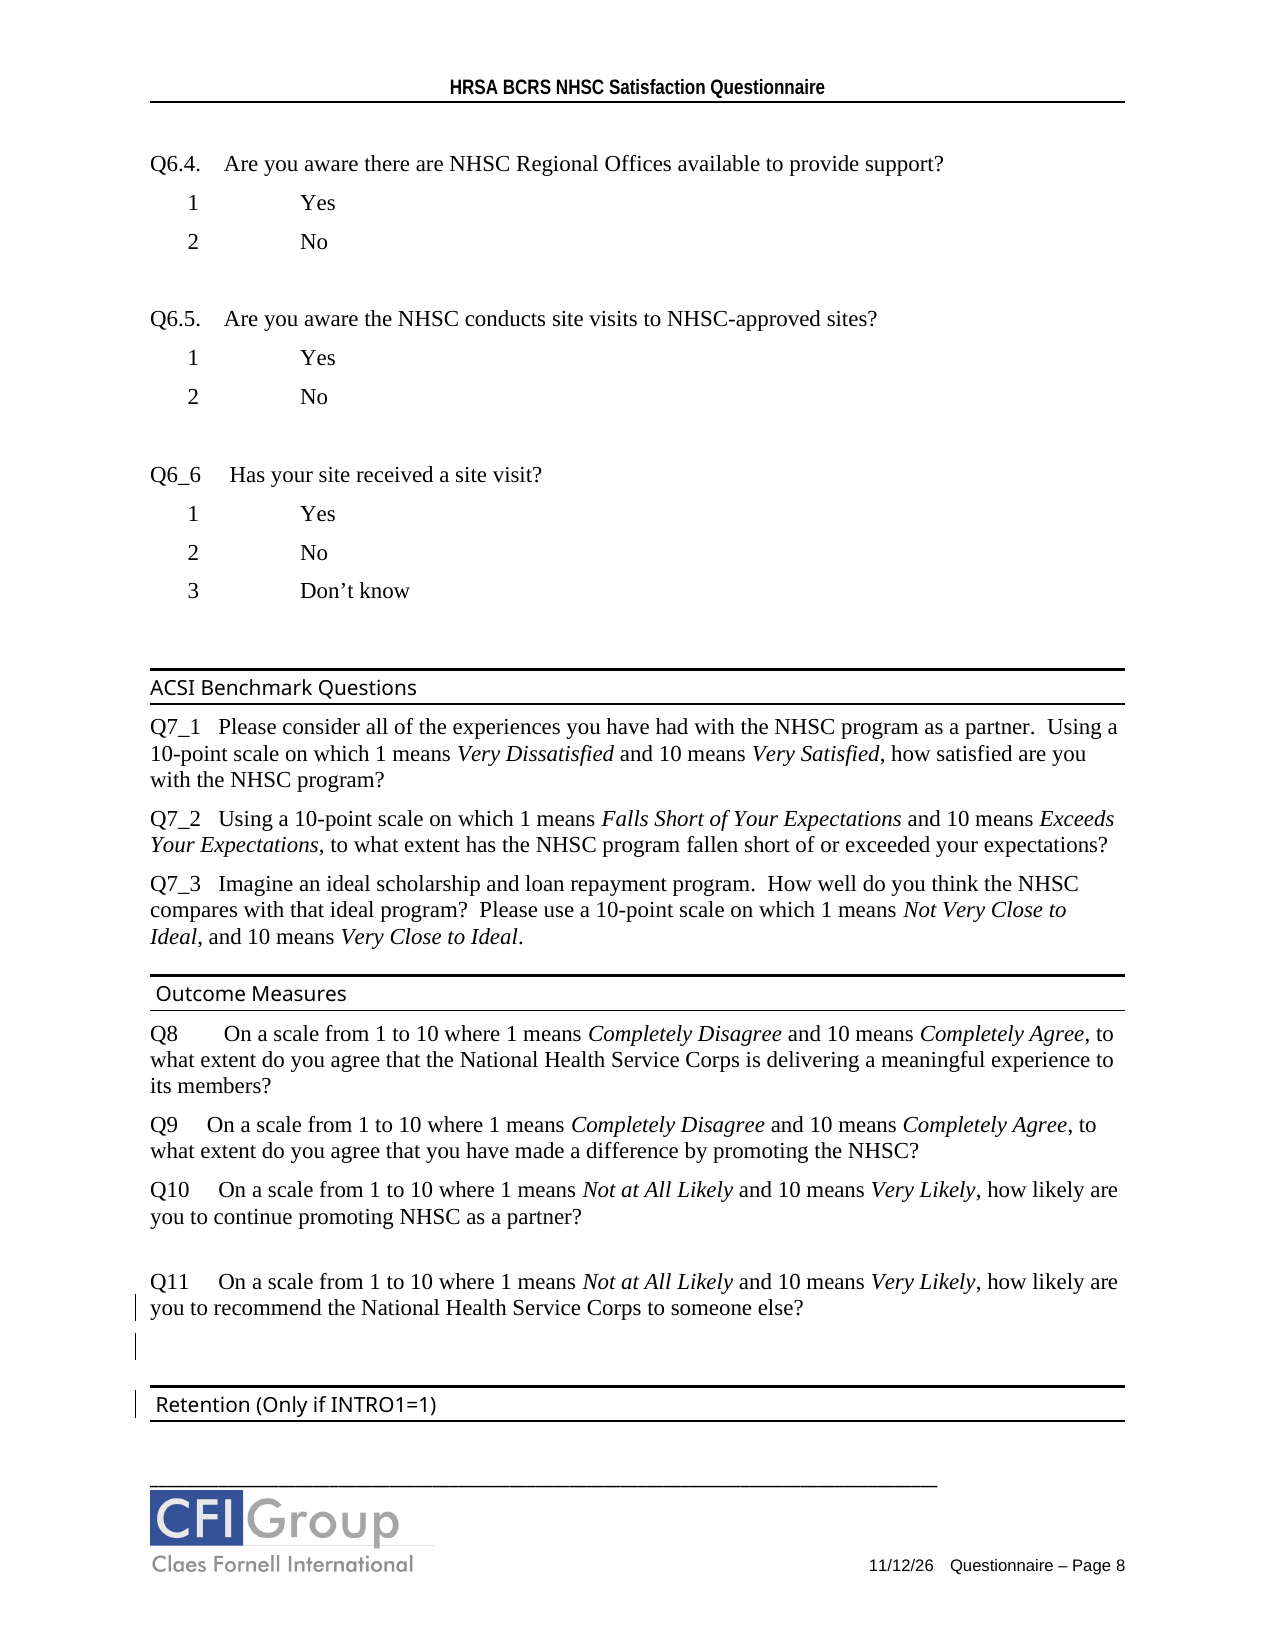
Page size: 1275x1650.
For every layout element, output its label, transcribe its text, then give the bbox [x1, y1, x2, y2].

text Q10 On a scale from 1 to 10 where 1 means Not at All Likely and 10 means Very Likely, how likely are you to continue promoting NHSC as a partner? [150, 1176, 1125, 1256]
list No [150, 228, 1125, 254]
text Q6_6 Has your site received a site visit? [150, 461, 1125, 487]
text Q9 On a scale from 1 to 10 where 1 means Completely Disagree and 10 means Completely Agree, to what extent do you agree that you have made a difference by promoting the NHSC? [150, 1111, 1125, 1164]
text Q7_2 Using a 10-point scale on which 1 means Falls Short of Your Expectations and 10 means Exceeds Your Expectations, to what extent has the NHSC program fallen short of or exceeded your expectations? [150, 805, 1125, 857]
list Yes [150, 189, 1125, 215]
list No [150, 383, 1125, 409]
list Yes [150, 500, 1125, 526]
text Q7_1 Please consider all of the experiences you have had with the NHSC program as a partner. Using a 10-point scale on which 1 means Very Dissatisfied and 10 means Very Satisfied, how satisfied are you with the NHSC program? [150, 713, 1125, 792]
text Q7_3 Imagine an ideal scholarship and loan repayment program. How well do you think the NHSC compares with that ideal program? Please use a 10-point scale on which 1 means Not Very Close to Ideal, and 10 means Very Close to Ideal. [150, 870, 1125, 949]
text Q8 On a scale from 1 to 10 where 1 means Completely Disagree and 10 means Completely Agree, to what extent do you agree that the National Health Service Corps is delivering a meaningful experience to its members? [150, 1020, 1125, 1099]
subtitle Retention (Only if INTRO1=1) [150, 1388, 1125, 1420]
picture [150, 1490, 435, 1572]
list No [150, 538, 1125, 565]
text Q6.5. Are you aware the NHSC conducts site visits to NHSC-approved sites? [150, 305, 1125, 332]
subtitle Outcome Measures [150, 977, 1125, 1010]
text Q6.4. Are you aware there are NHSC Regional Offices available to provide support? [150, 150, 1125, 176]
list Yes [150, 344, 1125, 371]
subtitle ACSI Benchmark Questions [150, 671, 1125, 703]
text Q11 On a scale from 1 to 10 where 1 means Not at All Likely and 10 means Very Likely, how likely are you to recommend the National Health Service Corps to someone else? [150, 1268, 1125, 1321]
list Don’t know [150, 577, 1125, 604]
